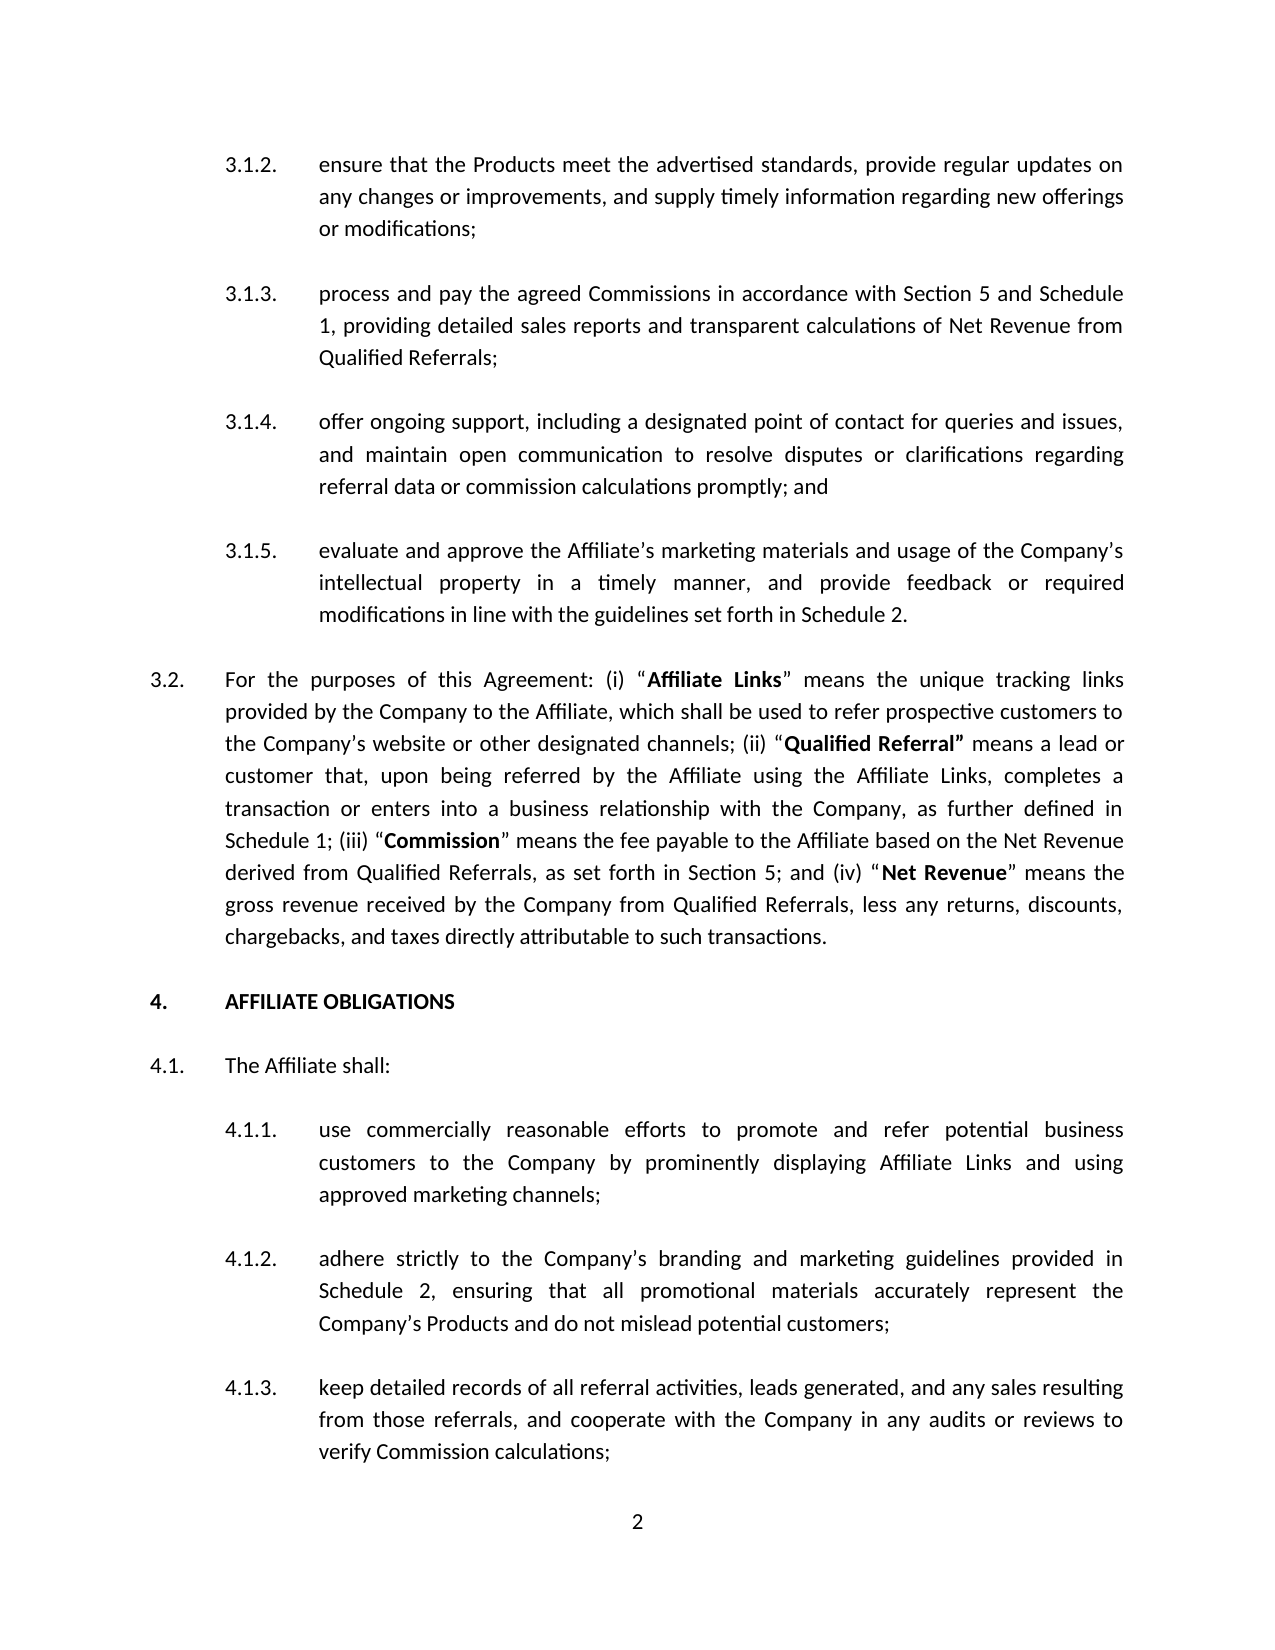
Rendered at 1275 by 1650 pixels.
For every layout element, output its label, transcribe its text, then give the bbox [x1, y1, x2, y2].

list AFFILIATE OBLIGATIONS [150, 987, 1125, 1015]
list adhere strictly to the Company’s branding and marketing guidelines provided in Schedule 2, ensuring that all promotional materials accurately represent the Company’s Products and do not mislead potential customers; [225, 1244, 1125, 1337]
list offer ongoing support, including a designated point of contact for queries and issues, and maintain open communication to resolve disputes or clarifications regarding referral data or commission calculations promptly; and [225, 407, 1125, 500]
list use commercially reasonable efforts to promote and refer potential business customers to the Company by prominently displaying Affiliate Links and using approved marketing channels; [225, 1116, 1125, 1208]
list keep detailed records of all referral activities, leads generated, and any sales resulting from those referrals, and cooperate with the Company in any audits or reviews to verify Commission calculations; [225, 1373, 1125, 1466]
list ensure that the Products meet the advertised standards, provide regular updates on any changes or improvements, and supply timely information regarding new offerings or modifications; [225, 150, 1125, 242]
list The Affiliate shall: [150, 1051, 1125, 1079]
list evaluate and approve the Affiliate’s marketing materials and usage of the Company’s intellectual property in a timely manner, and provide feedback or required modifications in line with the guidelines set forth in Schedule 2. [225, 536, 1125, 629]
list process and pay the agreed Commissions in accordance with Section 5 and Schedule 1, providing detailed sales reports and transparent calculations of Net Revenue from Qualified Referrals; [225, 279, 1125, 371]
list For the purposes of this Agreement: (i) “Affiliate Links” means the unique tracking links provided by the Company to the Affiliate, which shall be used to refer prospective customers to the Company’s website or other designated channels; (ii) “Qualified Referral” means a lead or customer that, upon being referred by the Affiliate using the Affiliate Links, completes a transaction or enters into a business relationship with the Company, as further defined in Schedule 1; (iii) “Commission” means the fee payable to the Affiliate based on the Net Revenue derived from Qualified Referrals, as set forth in Section 5; and (iv) “Net Revenue” means the gross revenue received by the Company from Qualified Referrals, less any returns, discounts, chargebacks, and taxes directly attributable to such transactions. [150, 665, 1125, 951]
